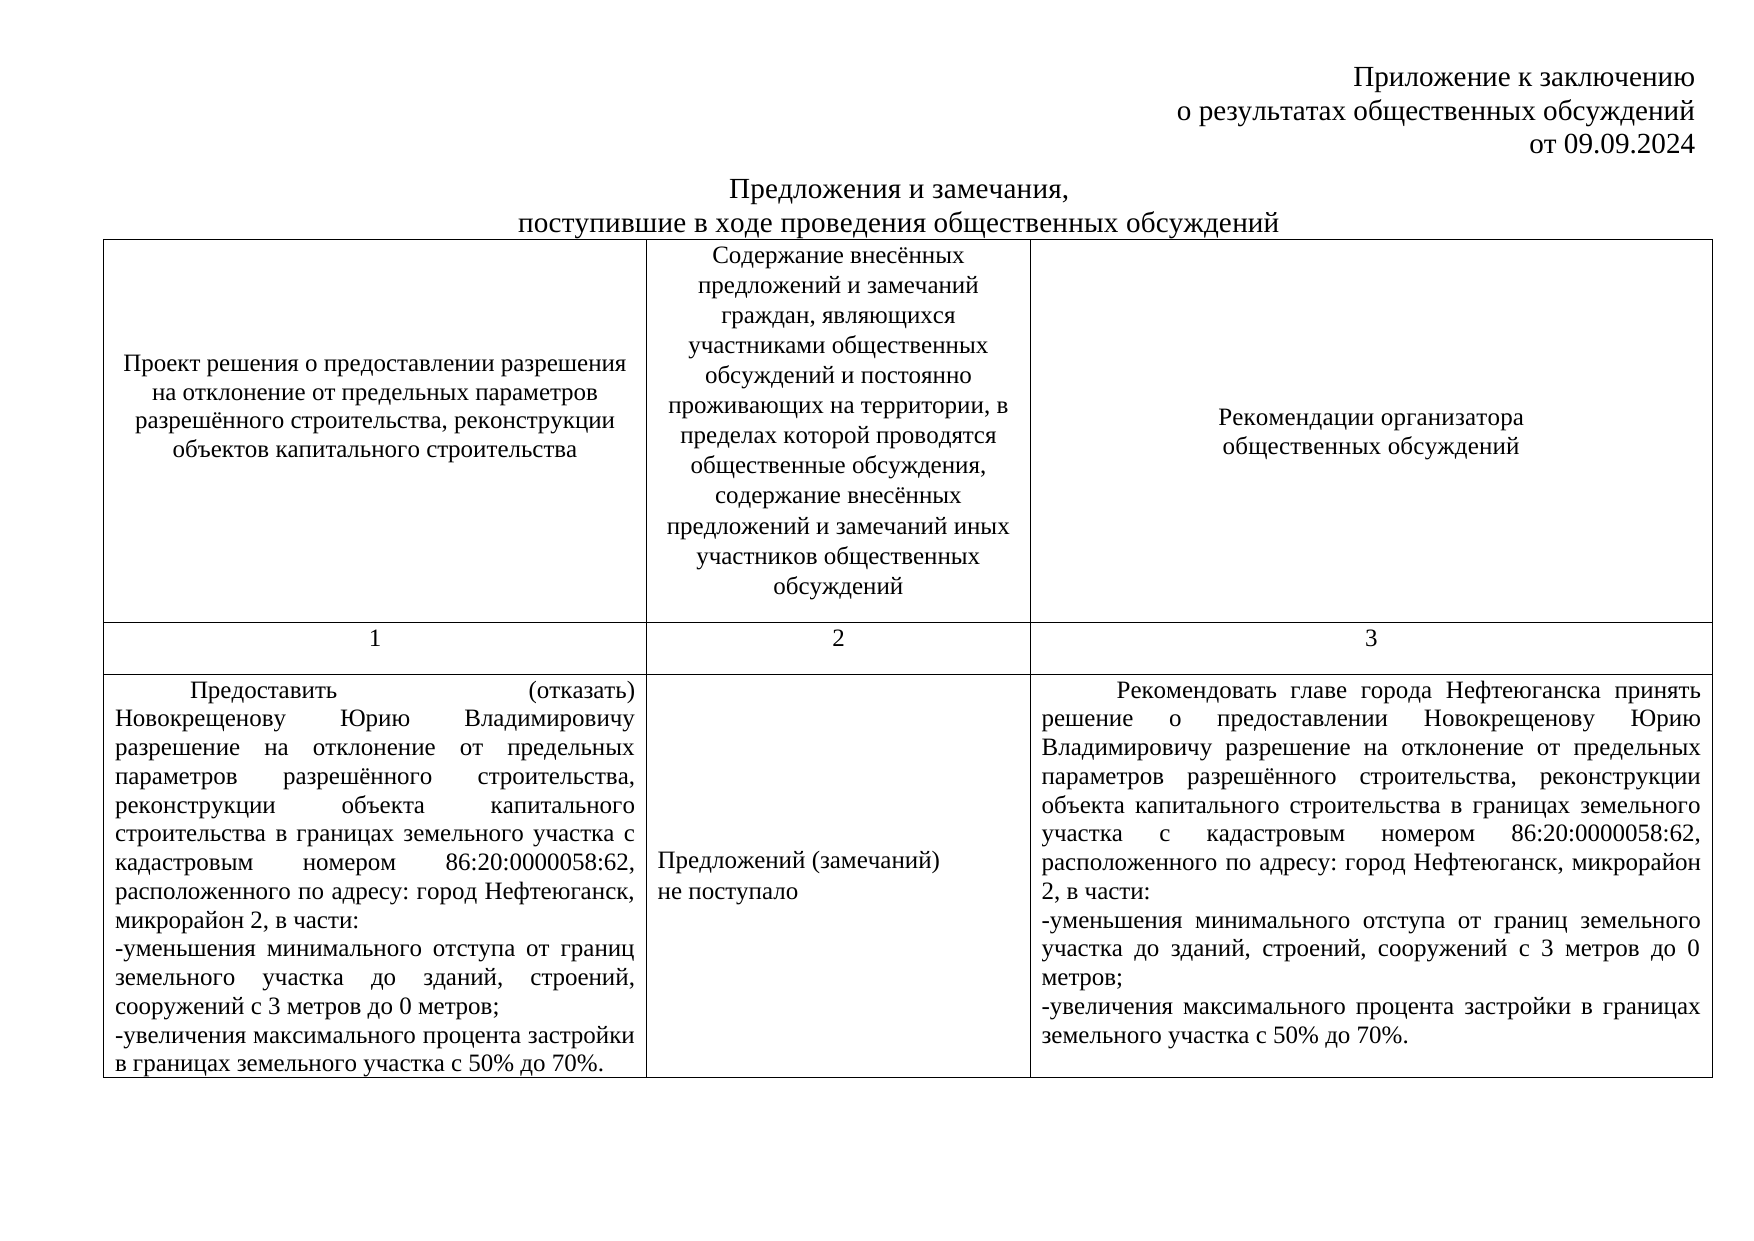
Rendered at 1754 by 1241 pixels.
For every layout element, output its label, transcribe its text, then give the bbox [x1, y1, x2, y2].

table_cell Рекомендовать главе города Нефтеюганска принять решение о предоставлении Новокрещенову Юрию Владимировичу разрешение на отклонение от предельных параметров разрешённого строительства, реконструкции объекта капитального строительства в границах земельного участка с кадастровым номером 86:20:0000058:62, расположенного по адресу: город Нефтеюганск, микрорайон 2, в части: -уменьшения минимального отступа от границ земельного участка до зданий, строений, сооружений с 3 метров до 0 метров; -увеличения максимального процента застройки в границах земельного участка с 50% до 70%. [1031, 675, 1712, 1077]
text о результатах общественных обсуждений [103, 93, 1695, 126]
table_cell 3 [1031, 623, 1712, 674]
table_header Проект решения о предоставлении разрешения на отклонение от предельных параметров разрешённого строительства, реконструкции объектов капитального строительства [104, 240, 646, 622]
text Предложения и замечания, [103, 172, 1695, 205]
table_cell Предложений (замечаний) не поступало [647, 675, 1030, 1077]
text от 09.09.2024 [103, 126, 1695, 160]
table_header Рекомендации организатора общественных обсуждений [1031, 240, 1712, 622]
table_header Содержание внесённых предложений и замечаний граждан, являющихся участниками общественных обсуждений и постоянно проживающих на территории, в пределах которой проводятся общественные обсуждения, содержание внесённых предложений и замечаний иных участников общественных обсуждений [647, 240, 1030, 622]
text поступившие в ходе проведения общественных обсуждений [103, 205, 1695, 239]
table_cell 2 [647, 623, 1030, 674]
table_cell 1 [104, 623, 646, 674]
text Приложение к заключению [103, 59, 1695, 93]
table_cell Предоставить (отказать) Новокрещенову Юрию Владимировичу разрешение на отклонение от предельных параметров разрешённого строительства, реконструкции объекта капитального строительства в границах земельного участка с кадастровым номером 86:20:0000058:62, расположенного по адресу: город Нефтеюганск, микрорайон 2, в части: -уменьшения минимального отступа от границ земельного участка до зданий, строений, сооружений с 3 метров до 0 метров; -увеличения максимального процента застройки в границах земельного участка с 50% до 70%. [104, 675, 646, 1077]
